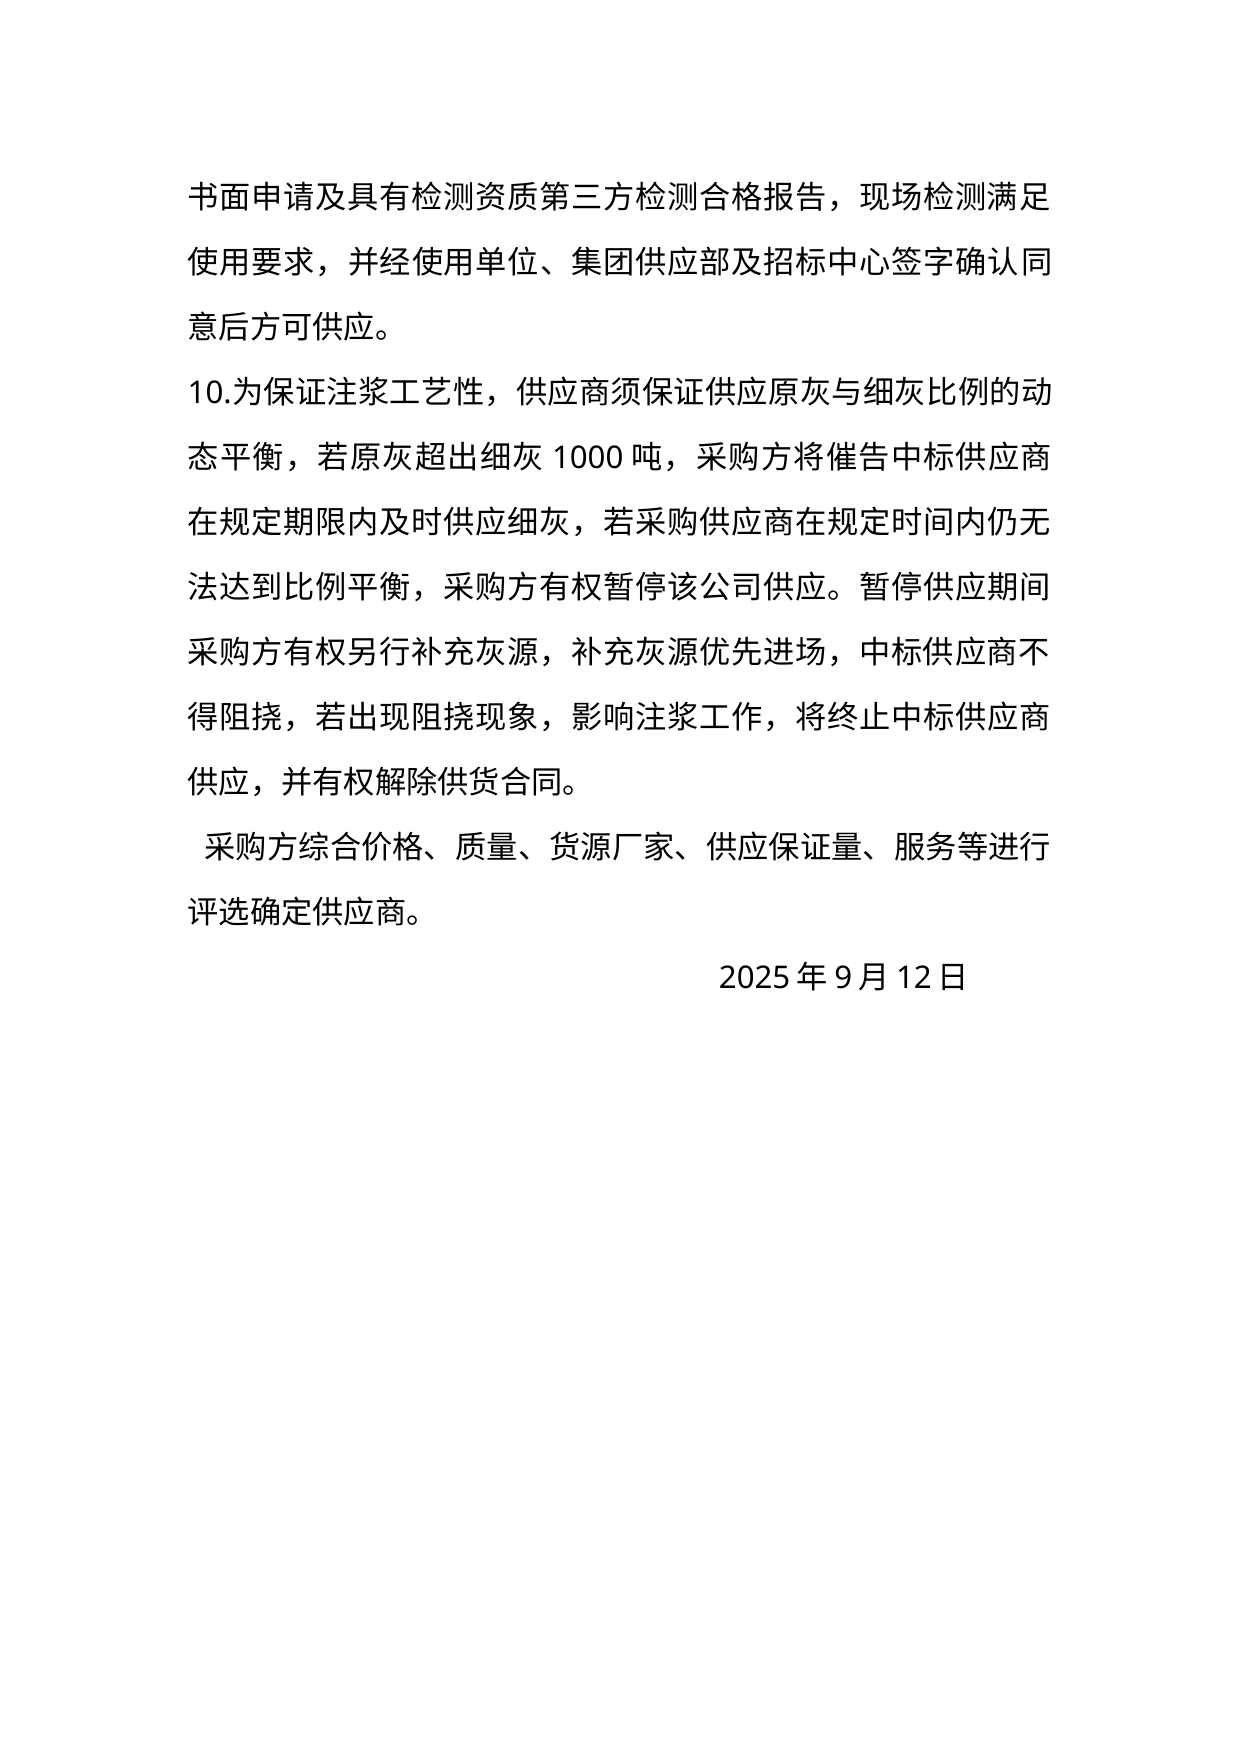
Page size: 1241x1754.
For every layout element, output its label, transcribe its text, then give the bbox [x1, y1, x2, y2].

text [187, 162, 1053, 357]
text 2025年9月12日 [187, 942, 1053, 1007]
text 10.为保证注浆工艺性，供应商须保证供应原灰与细灰比例的动态平衡，若原灰超出细灰1000吨，采购方将催告中标供应商在规定期限内及时供应细灰，若采购供应商在规定时间内仍无法达到比例平衡，采购方有权暂停该公司供应。暂停供应期间采购方有权另行补充灰源，补充灰源优先进场，中标供应商不得阻挠，若出现阻挠现象，影响注浆工作，将终止中标供应商供应，并有权解除供货合同。 [187, 357, 1053, 812]
text 采购方综合价格、质量、货源厂家、供应保证量、服务等进行评选确定供应商。 [187, 812, 1053, 942]
